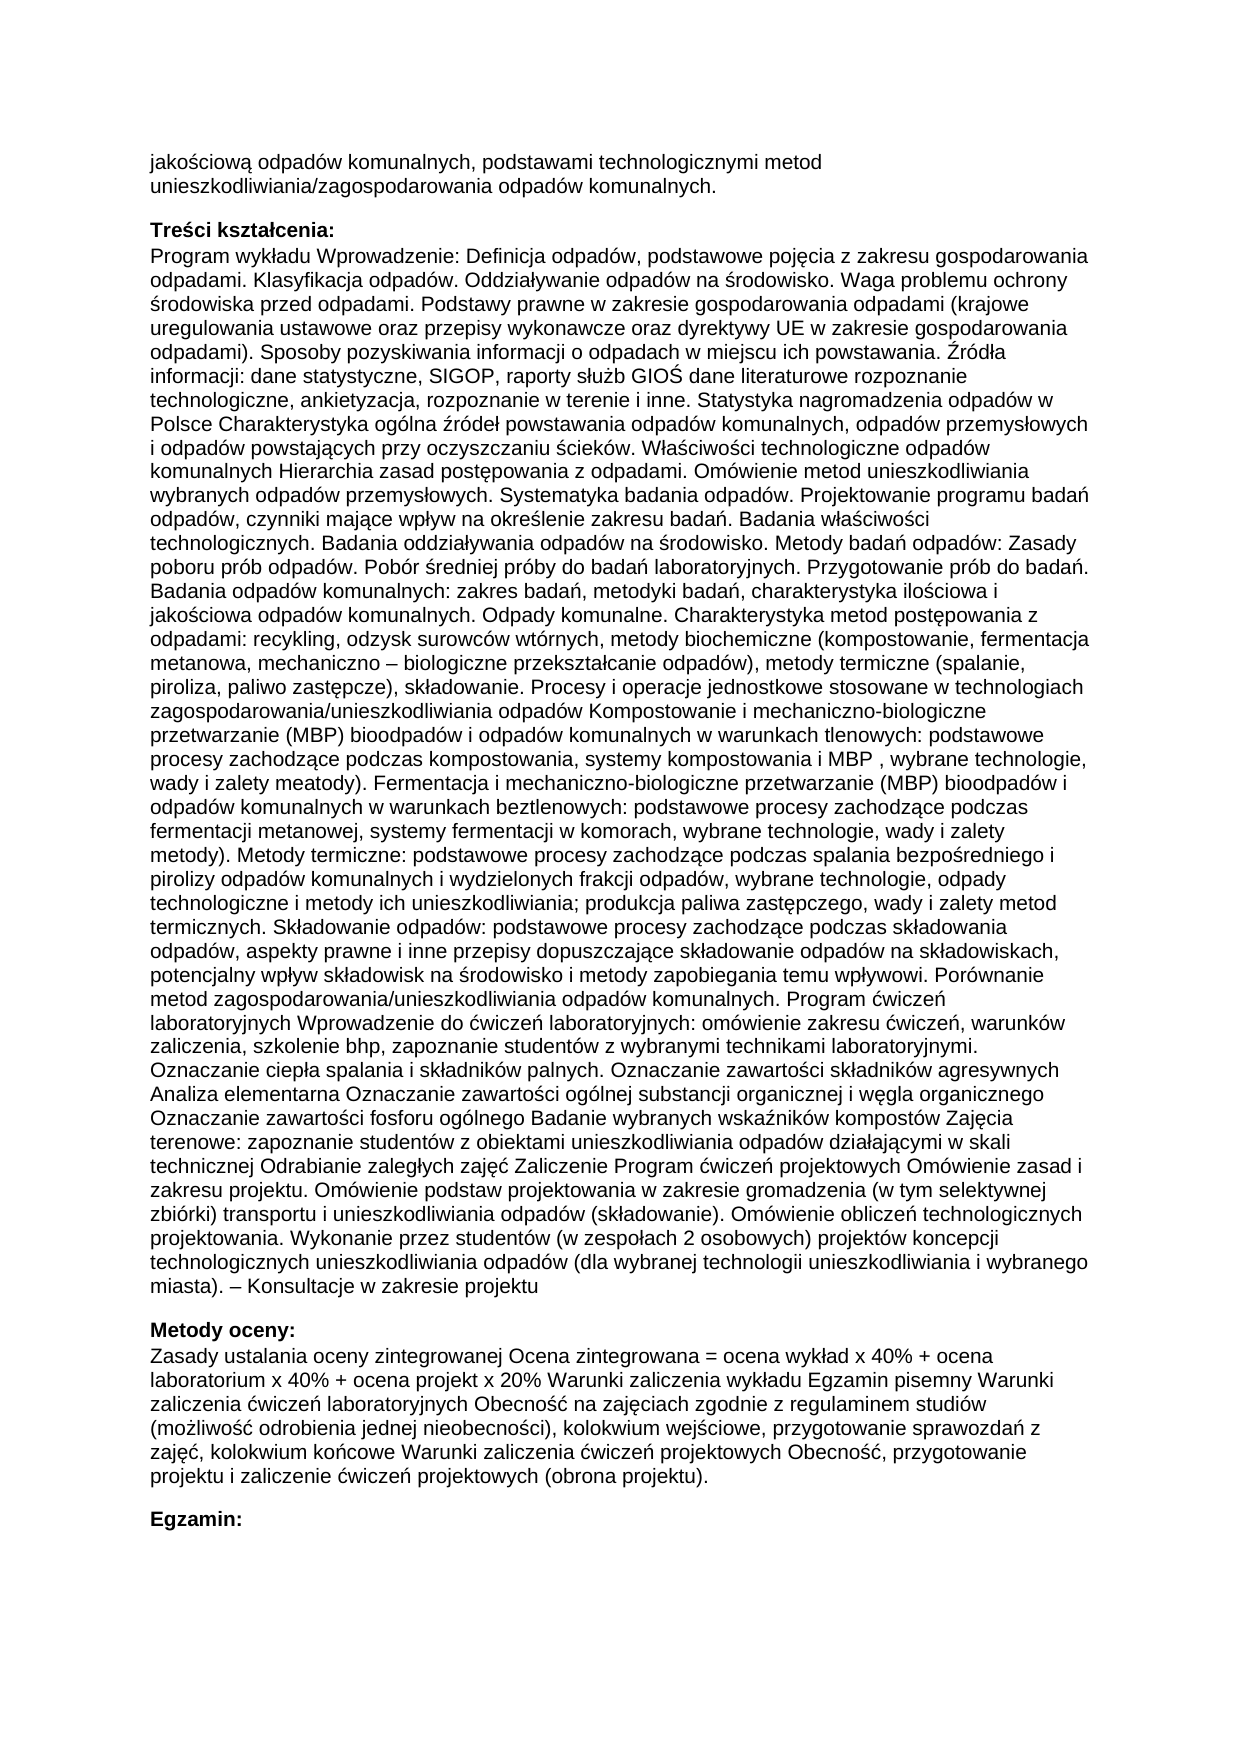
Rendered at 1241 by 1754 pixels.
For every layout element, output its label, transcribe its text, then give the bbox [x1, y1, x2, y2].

text Zasady ustalania oceny zintegrowanej Ocena zintegrowana = ocena wykład x 40% + ocena laboratorium x 40% + ocena projekt x 20% Warunki zaliczenia wykładu Egzamin pisemny Warunki zaliczenia ćwiczeń laboratoryjnych Obecność na zajęciach zgodnie z regulaminem studiów (możliwość odrobienia jednej nieobecności), kolokwium wejściowe, przygotowanie sprawozdań z zajęć, kolokwium końcowe Warunki zaliczenia ćwiczeń projektowych Obecność, przygotowanie projektu i zaliczenie ćwiczeń projektowych (obrona projektu). [150, 1344, 1090, 1487]
text Treści kształcenia: [150, 218, 1090, 242]
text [150, 150, 1090, 198]
text Metody oceny: [150, 1318, 1090, 1342]
text Egzamin: [150, 1507, 1090, 1531]
text Program wykładu Wprowadzenie: Definicja odpadów, podstawowe pojęcia z zakresu gospodarowania odpadami. Klasyfikacja odpadów. Oddziaływanie odpadów na środowisko. Waga problemu ochrony środowiska przed odpadami. Podstawy prawne w zakresie gospodarowania odpadami (krajowe uregulowania ustawowe oraz przepisy wykonawcze oraz dyrektywy UE w zakresie gospodarowania odpadami). Sposoby pozyskiwania informacji o odpadach w miejscu ich powstawania. Źródła informacji: dane statystyczne, SIGOP, raporty służb GIOŚ dane literaturowe rozpoznanie technologiczne, ankietyzacja, rozpoznanie w terenie i inne. Statystyka nagromadzenia odpadów w Polsce Charakterystyka ogólna źródeł powstawania odpadów komunalnych, odpadów przemysłowych i odpadów powstających przy oczyszczaniu ścieków. Właściwości technologiczne odpadów komunalnych Hierarchia zasad postępowania z odpadami. Omówienie metod unieszkodliwiania wybranych odpadów przemysłowych. Systematyka badania odpadów. Projektowanie programu badań odpadów, czynniki mające wpływ na określenie zakresu badań. Badania właściwości technologicznych. Badania oddziaływania odpadów na środowisko. Metody badań odpadów: Zasady poboru prób odpadów. Pobór średniej próby do badań laboratoryjnych. Przygotowanie prób do badań. Badania odpadów komunalnych: zakres badań, metodyki badań, charakterystyka ilościowa i jakościowa odpadów komunalnych. Odpady komunalne. Charakterystyka metod postępowania z odpadami: recykling, odzysk surowców wtórnych, metody biochemiczne (kompostowanie, fermentacja metanowa, mechaniczno – biologiczne przekształcanie odpadów), metody termiczne (spalanie, piroliza, paliwo zastępcze), składowanie. Procesy i operacje jednostkowe stosowane w technologiach zagospodarowania/unieszkodliwiania odpadów Kompostowanie i mechaniczno-biologiczne przetwarzanie (MBP) bioodpadów i odpadów komunalnych w warunkach tlenowych: podstawowe procesy zachodzące podczas kompostowania, systemy kompostowania i MBP , wybrane technologie, wady i zalety meatody). Fermentacja i mechaniczno-biologiczne przetwarzanie (MBP) bioodpadów i odpadów komunalnych w warunkach beztlenowych: podstawowe procesy zachodzące podczas fermentacji metanowej, systemy fermentacji w komorach, wybrane technologie, wady i zalety metody). Metody termiczne: podstawowe procesy zachodzące podczas spalania bezpośredniego i pirolizy odpadów komunalnych i wydzielonych frakcji odpadów, wybrane technologie, odpady technologiczne i metody ich unieszkodliwiania; produkcja paliwa zastępczego, wady i zalety metod termicznych. Składowanie odpadów: podstawowe procesy zachodzące podczas składowania odpadów, aspekty prawne i inne przepisy dopuszczające składowanie odpadów na składowiskach, potencjalny wpływ składowisk na środowisko i metody zapobiegania temu wpływowi. Porównanie metod zagospodarowania/unieszkodliwiania odpadów komunalnych. Program ćwiczeń laboratoryjnych Wprowadzenie do ćwiczeń laboratoryjnych: omówienie zakresu ćwiczeń, warunków zaliczenia, szkolenie bhp, zapoznanie studentów z wybranymi technikami laboratoryjnymi. Oznaczanie ciepła spalania i składników palnych. Oznaczanie zawartości składników agresywnych Analiza elementarna Oznaczanie zawartości ogólnej substancji organicznej i węgla organicznego Oznaczanie zawartości fosforu ogólnego Badanie wybranych wskaźników kompostów Zajęcia terenowe: zapoznanie studentów z obiektami unieszkodliwiania odpadów działającymi w skali technicznej Odrabianie zaległych zajęć Zaliczenie Program ćwiczeń projektowych Omówienie zasad i zakresu projektu. Omówienie podstaw projektowania w zakresie gromadzenia (w tym selektywnej zbiórki) transportu i unieszkodliwiania odpadów (składowanie). Omówienie obliczeń technologicznych projektowania. Wykonanie przez studentów (w zespołach 2 osobowych) projektów koncepcji technologicznych unieszkodliwiania odpadów (dla wybranej technologii unieszkodliwiania i wybranego miasta). – Konsultacje w zakresie projektu [150, 244, 1090, 1298]
